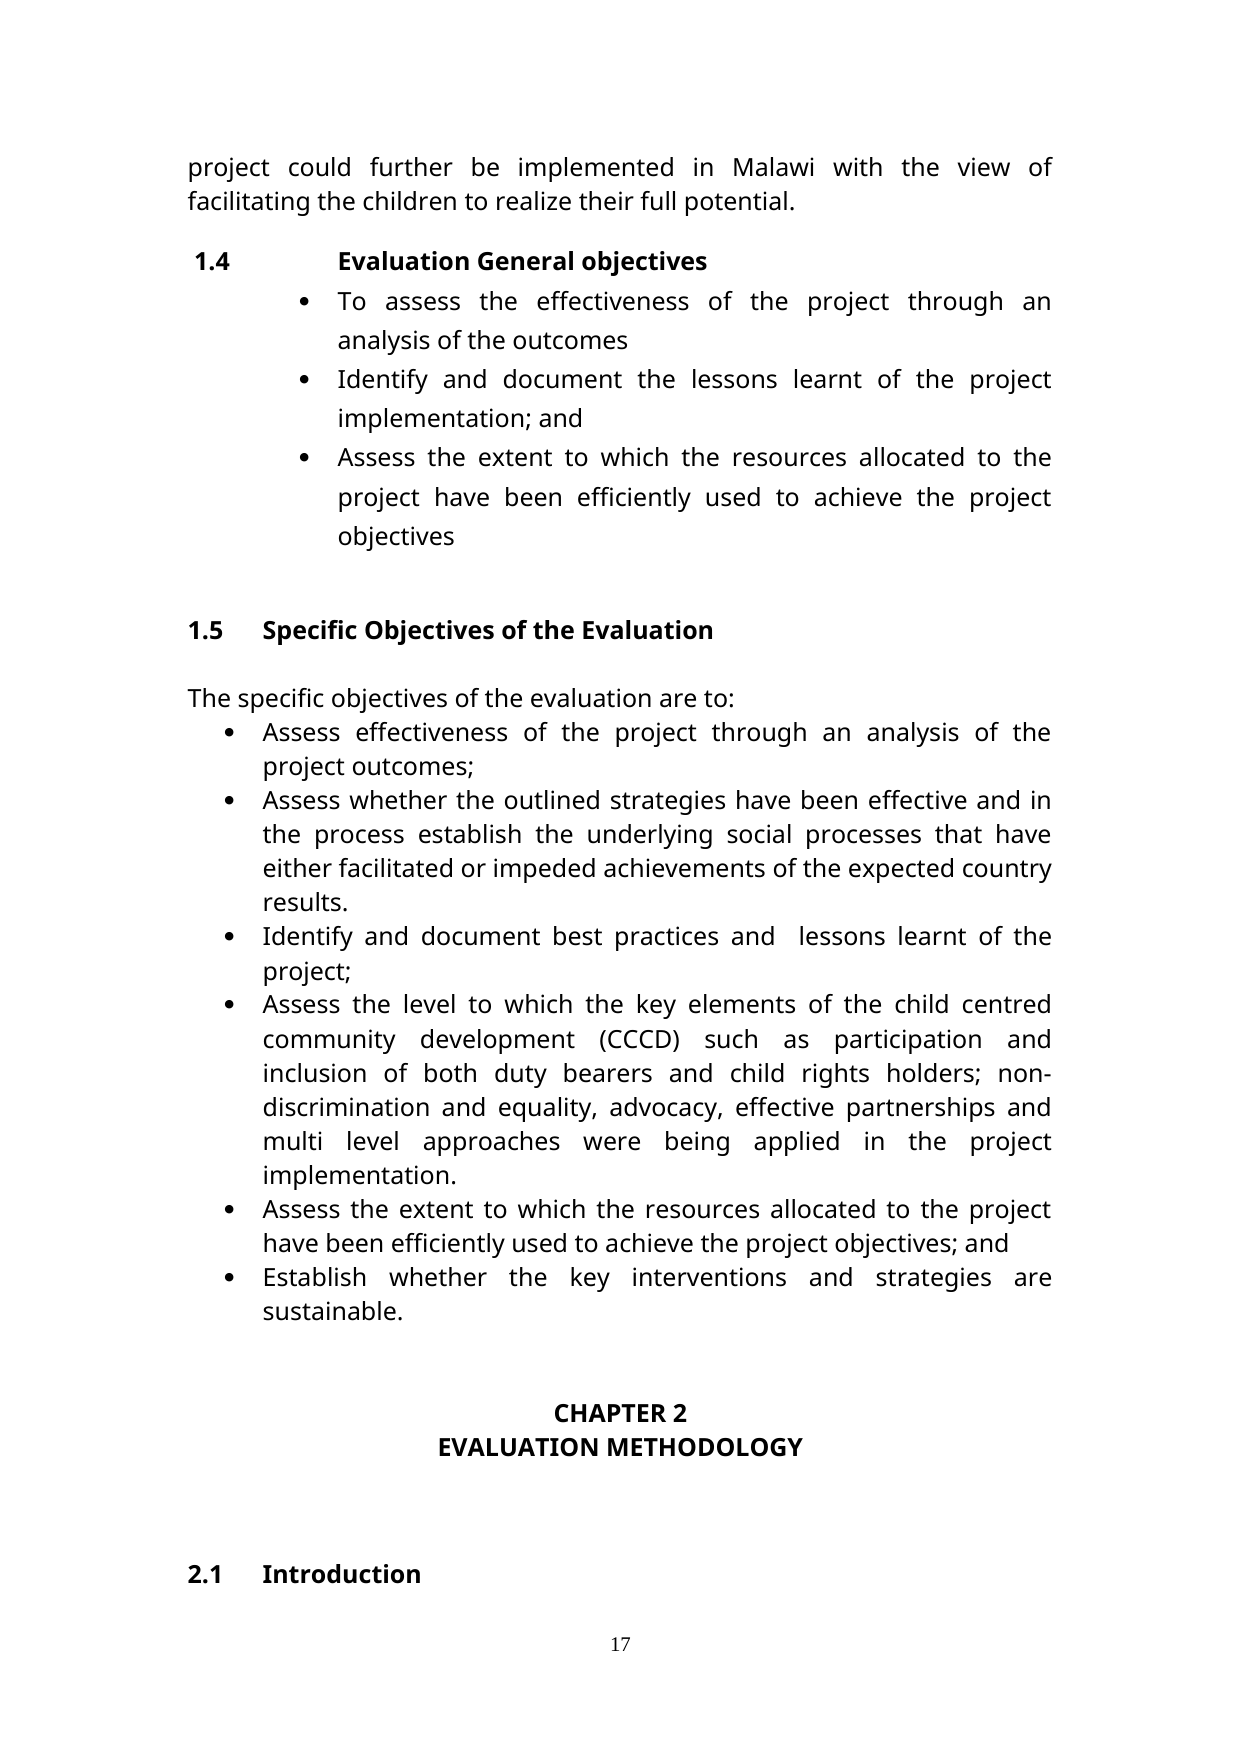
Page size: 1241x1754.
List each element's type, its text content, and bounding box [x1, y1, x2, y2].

subtitle CHAPTER 2 [187, 1396, 1053, 1430]
subtitle 1.4 Evaluation General objectives [187, 243, 1053, 277]
list Assess the extent to which the resources allocated to the project have been efficiently used to achieve the project objectives; and [225, 1192, 1053, 1260]
subtitle EVALUATION METHODOLOGY [187, 1430, 1053, 1464]
list Establish whether the key interventions and strategies are sustainable. [225, 1260, 1053, 1328]
list Identify and document the lessons learnt of the project implementation; and [300, 362, 1053, 435]
list Identify and document best practices and lessons learnt of the project; [225, 919, 1053, 987]
text 1.5 Specific Objectives of the Evaluation [187, 612, 1053, 647]
list Assess the extent to which the resources allocated to the project have been efficiently used to achieve the project objectives [300, 440, 1053, 552]
list Assess effectiveness of the project through an analysis of the project outcomes; [225, 715, 1053, 783]
text 2.1 Introduction [187, 1556, 1053, 1591]
list Assess whether the outlined strategies have been effective and in the process establish the underlying social processes that have either facilitated or impeded achievements of the expected country results. [225, 783, 1053, 919]
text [187, 150, 1053, 218]
list To assess the effectiveness of the project through an analysis of the outcomes [300, 283, 1053, 357]
text The specific objectives of the evaluation are to: [187, 681, 1053, 715]
list Assess the level to which the key elements of the child centred community development (CCCD) such as participation and inclusion of both duty bearers and child rights holders; non-discrimination and equality, advocacy, effective partnerships and multi level approaches were being applied in the project implementation. [225, 987, 1053, 1192]
